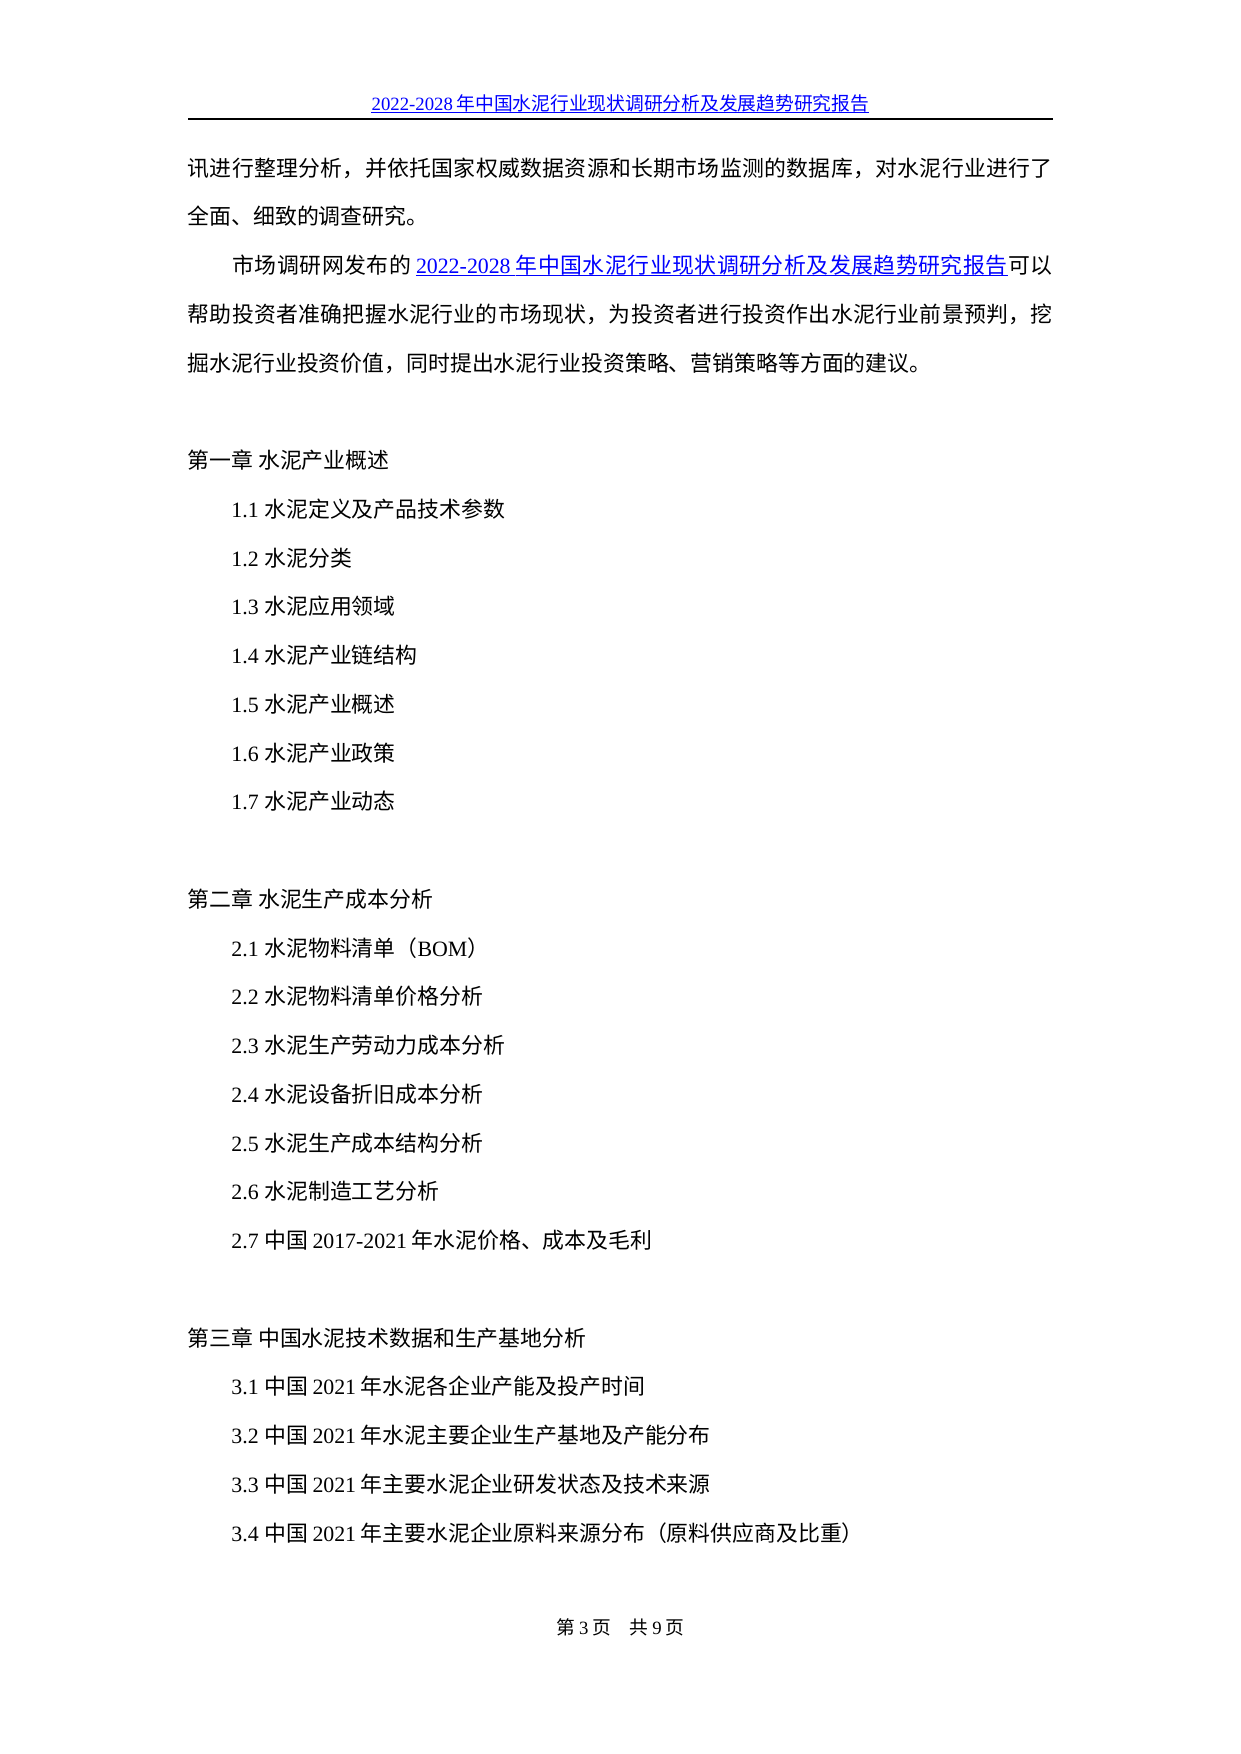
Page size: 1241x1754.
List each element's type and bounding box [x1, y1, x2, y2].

text [187, 150, 1053, 1548]
